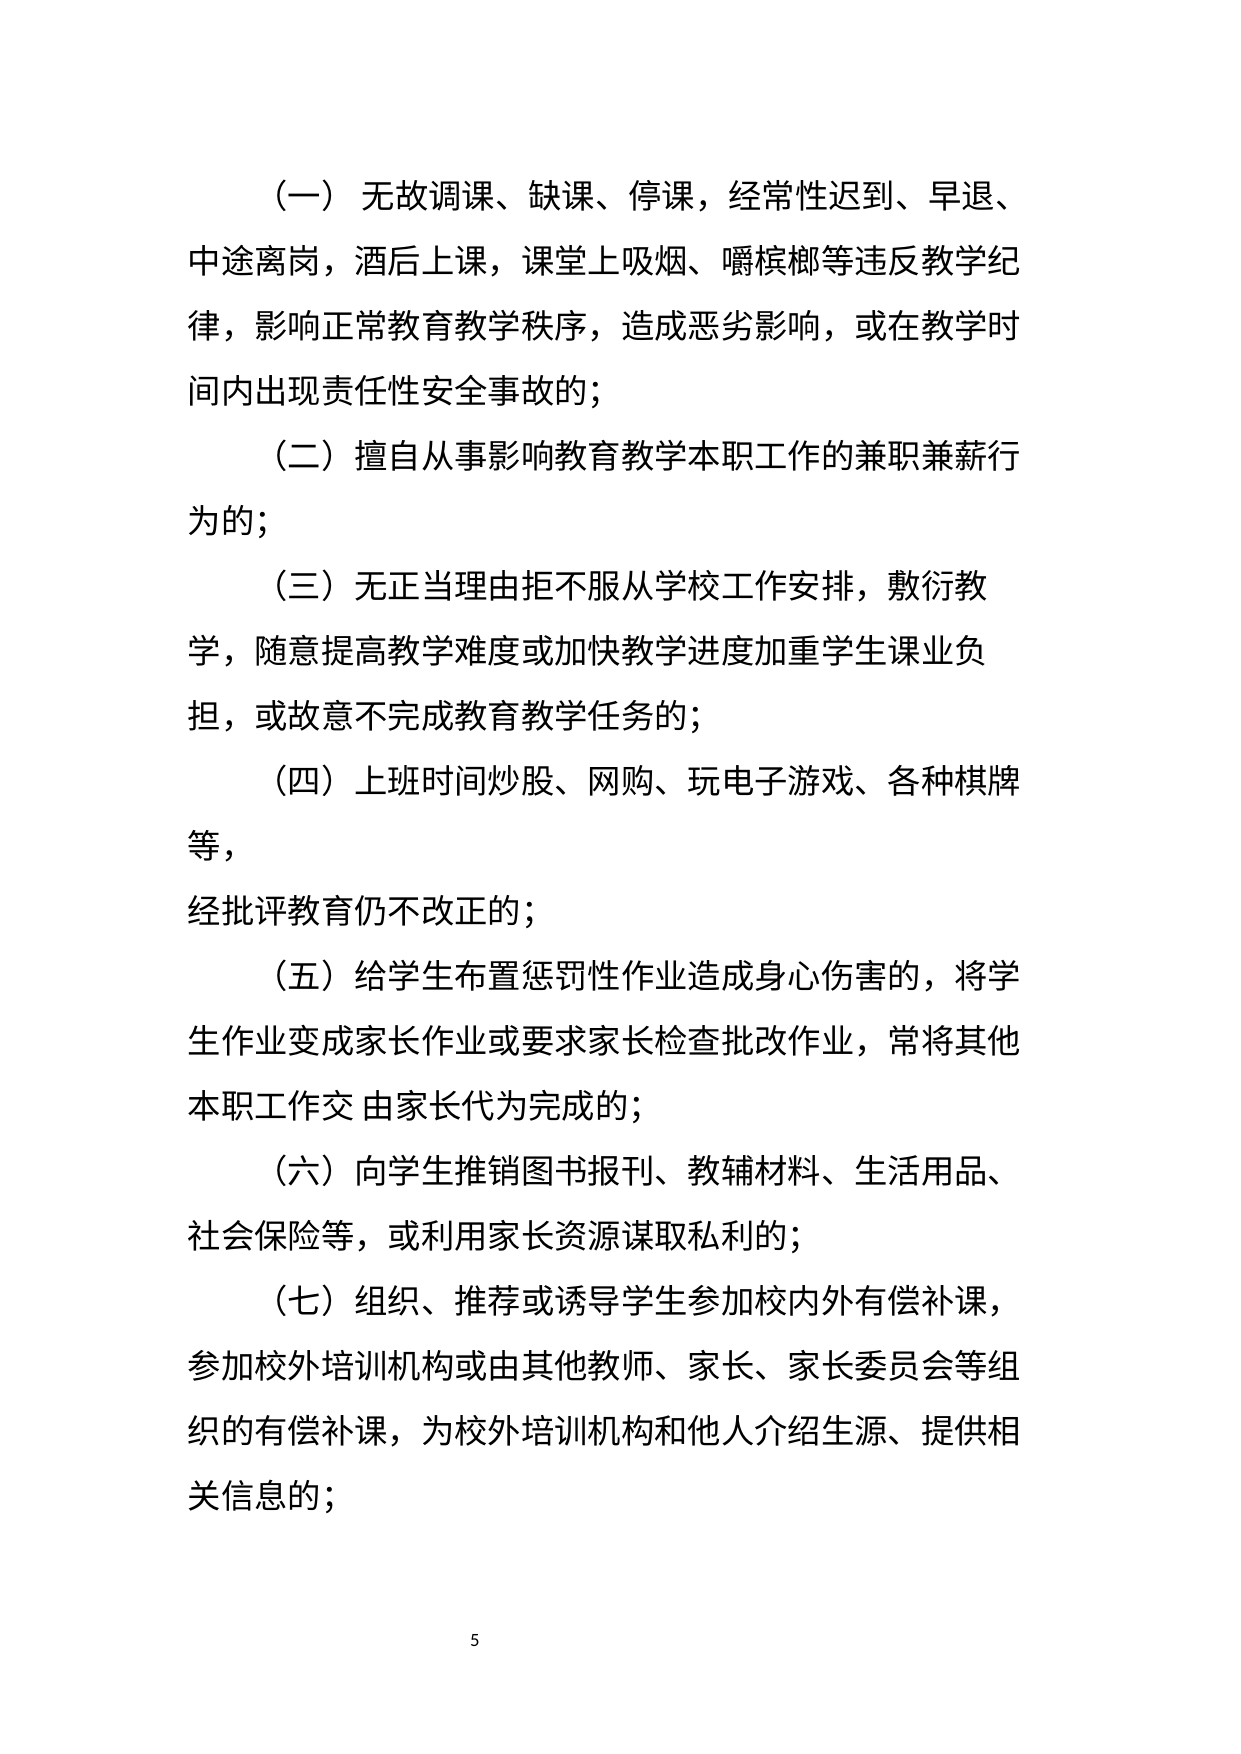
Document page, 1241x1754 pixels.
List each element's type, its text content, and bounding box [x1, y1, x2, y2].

text （三）无正当理由拒不服从学校工作安排，敷衍教学，随意提高教学难度或加快教学进度加重学生课业负担，或故意不完成教育教学任务的； [187, 552, 1053, 747]
text 经批评教育仍不改正的； [187, 877, 1053, 942]
text （五）给学生布置惩罚性作业造成身心伤害的，将学生作业变成家长作业或要求家长检查批改作业，常将其他本职工作交 由家长代为完成的； [187, 942, 1053, 1137]
text （二）擅自从事影响教育教学本职工作的兼职兼薪行为的； [187, 422, 1053, 552]
text （四）上班时间炒股、网购、玩电子游戏、各种棋牌等， [187, 747, 1053, 877]
text （六）向学生推销图书报刊、教辅材料、生活用品、社会保险等，或利用家长资源谋取私利的； [187, 1137, 1053, 1267]
text （七）组织、推荐或诱导学生参加校内外有偿补课，参加校外培训机构或由其他教师、家长、家长委员会等组织的有偿补课，为校外培训机构和他人介绍生源、提供相关信息的； [187, 1267, 1053, 1527]
text （一） 无故调课、缺课、停课，经常性迟到、早退、中途离岗，酒后上课，课堂上吸烟、嚼槟榔等违反教学纪律，影响正常教育教学秩序，造成恶劣影响，或在教学时间内出现责任性安全事故的； [187, 162, 1053, 422]
